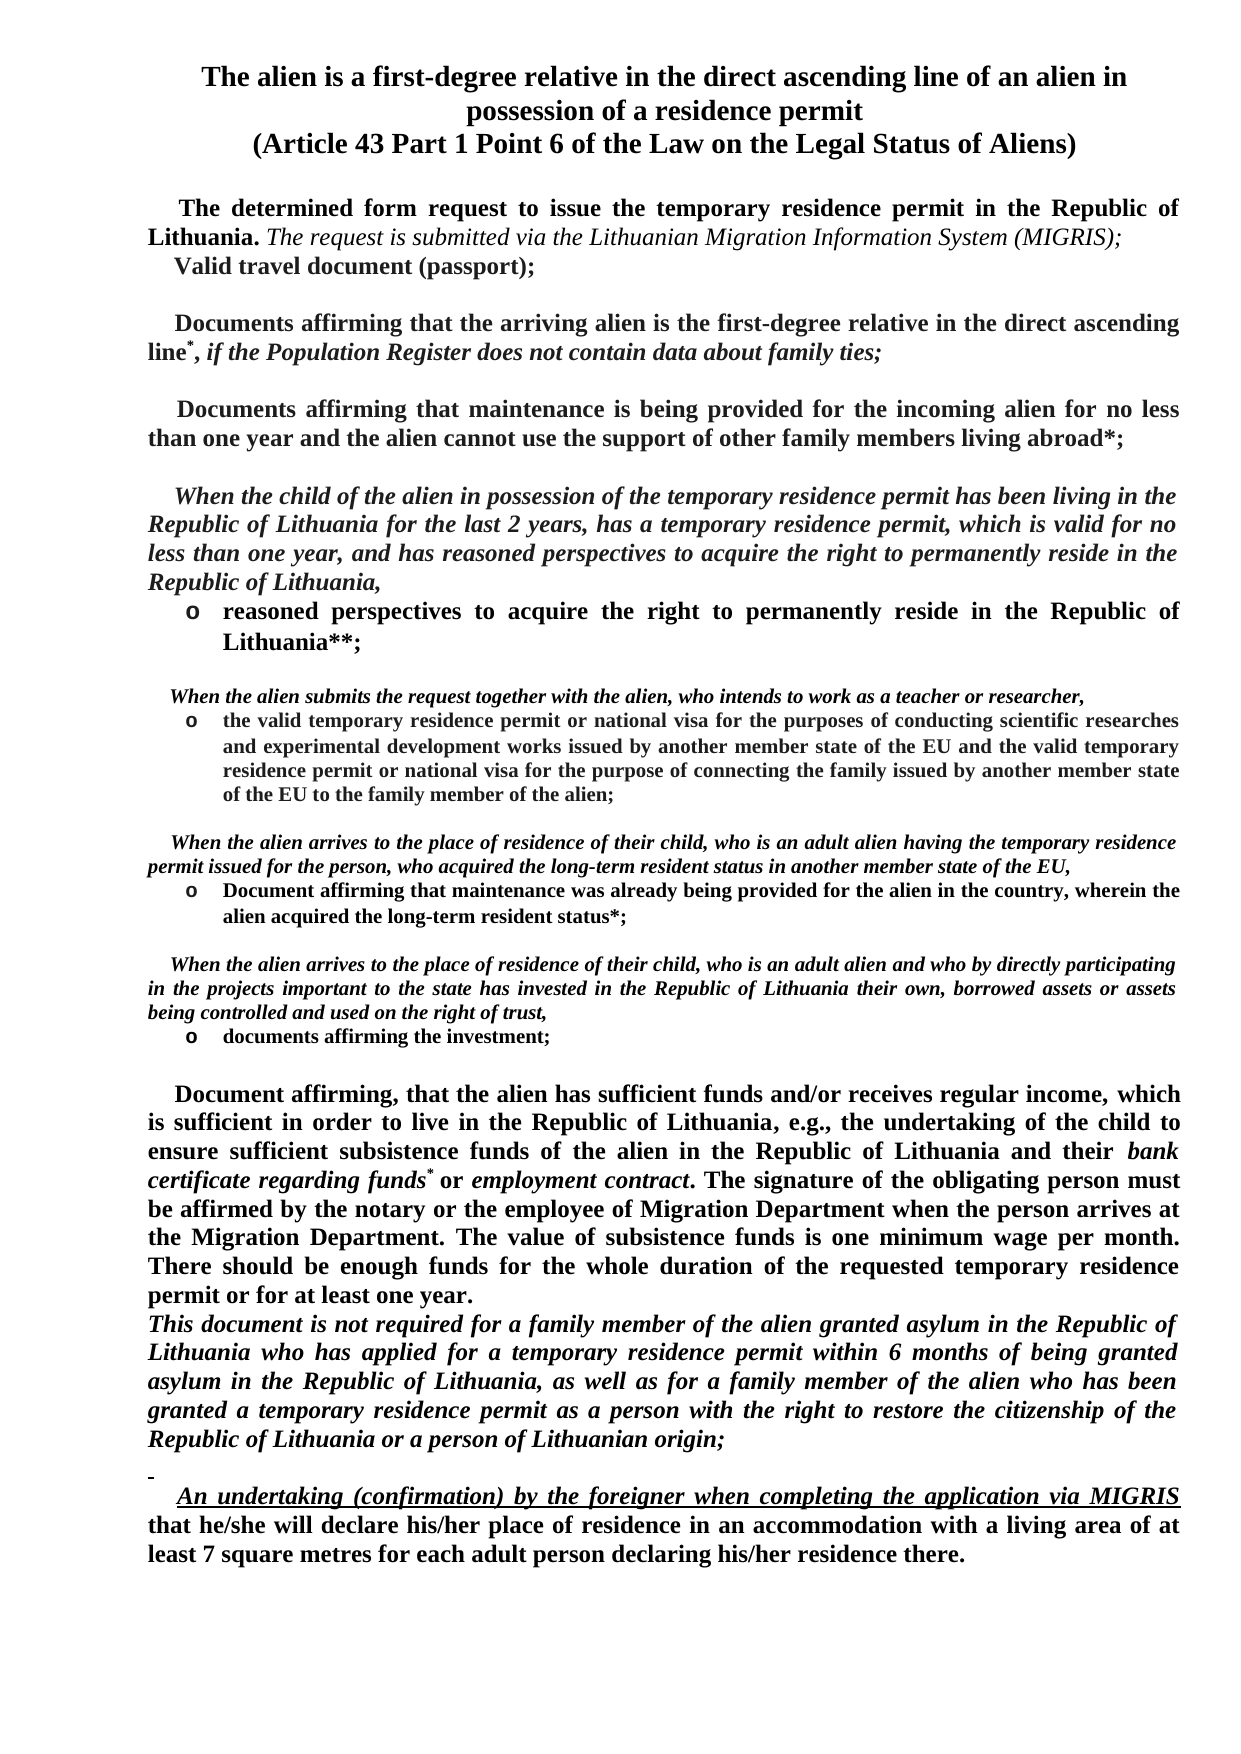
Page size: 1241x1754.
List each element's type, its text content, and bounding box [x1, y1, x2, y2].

text This document is not required for a family member of the alien granted asylum in the Republic of Lithuania who has applied for a temporary residence permit within 6 months of being granted asylum in the Republic of Lithuania, as well as for a family member of the alien who has been granted a temporary residence permit as a person with the right to restore the citizenship of the Republic of Lithuania or a person of Lithuanian origin; [148, 1309, 1181, 1452]
text  When the alien arrives to the place of residence of their child, who is an adult alien having the temporary residence permit issued for the person, who acquired the long-term resident status in another member state of the EU, [148, 830, 1181, 878]
list documents affirming the investment; [185, 1024, 1181, 1050]
text  Valid travel document (passport); [148, 251, 1181, 279]
text  Documents affirming that maintenance is being provided for the incoming alien for no less than one year and the alien cannot use the support of other family members living abroad*; [148, 394, 1181, 452]
text  Documents affirming that the arriving alien is the first-degree relative in the direct ascending line*, if the Population Register does not contain data about family ties; [148, 308, 1181, 366]
text  When the alien arrives to the place of residence of their child, who is an adult alien and who by directly participating in the projects important to the state has invested in the Republic of Lithuania their own, borrowed assets or assets being controlled and used on the right of trust, [148, 952, 1181, 1024]
list reasoned perspectives to acquire the right to permanently reside in the Republic of Lithuania**; [185, 596, 1181, 655]
text  An undertaking (confirmation) by the foreigner when completing the application via MIGRIS that he/she will declare his/her place of residence in an accommodation with a living area of at least 7 square metres for each adult person declaring his/her residence there. [148, 1481, 1181, 1567]
text  Document affirming, that the alien has sufficient funds and/or receives regular income, which is sufficient in order to live in the Republic of Lithuania, e.g., the undertaking of the child to ensure sufficient subsistence funds of the alien in the Republic of Lithuania and their bank certificate regarding funds* or employment contract. The signature of the obligating person must be affirmed by the notary or the employee of Migration Department when the person arrives at the Migration Department. The value of subsistence funds is one minimum wage per month. There should be enough funds for the whole duration of the requested temporary residence permit or for at least one year. [148, 1079, 1181, 1309]
text (Article 43 Part 1 Point 6 of the Law on the Legal Status of Aliens) [148, 126, 1181, 160]
text  When the alien submits the request together with the alien, who intends to work as a teacher or researcher, [148, 684, 1181, 708]
text The alien is a first-degree relative in the direct ascending line of an alien in possession of a residence permit [148, 59, 1181, 126]
list the valid temporary residence permit or national visa for the purposes of conducting scientific researches and experimental development works issued by another member state of the EU and the valid temporary residence permit or national visa for the purpose of connecting the family issued by another member state of the EU to the family member of the alien; [185, 708, 1181, 806]
list Document affirming that maintenance was already being provided for the alien in the country, wherein the alien acquired the long-term resident status*; [185, 878, 1181, 928]
text  The determined form request to issue the temporary residence permit in the Republic of Lithuania. The request is submitted via the Lithuanian Migration Information System (MIGRIS); [148, 193, 1181, 251]
text  When the child of the alien in possession of the temporary residence permit has been living in the Republic of Lithuania for the last 2 years, has a temporary residence permit, which is valid for no less than one year, and has reasoned perspectives to acquire the right to permanently reside in the Republic of Lithuania, [148, 481, 1181, 596]
